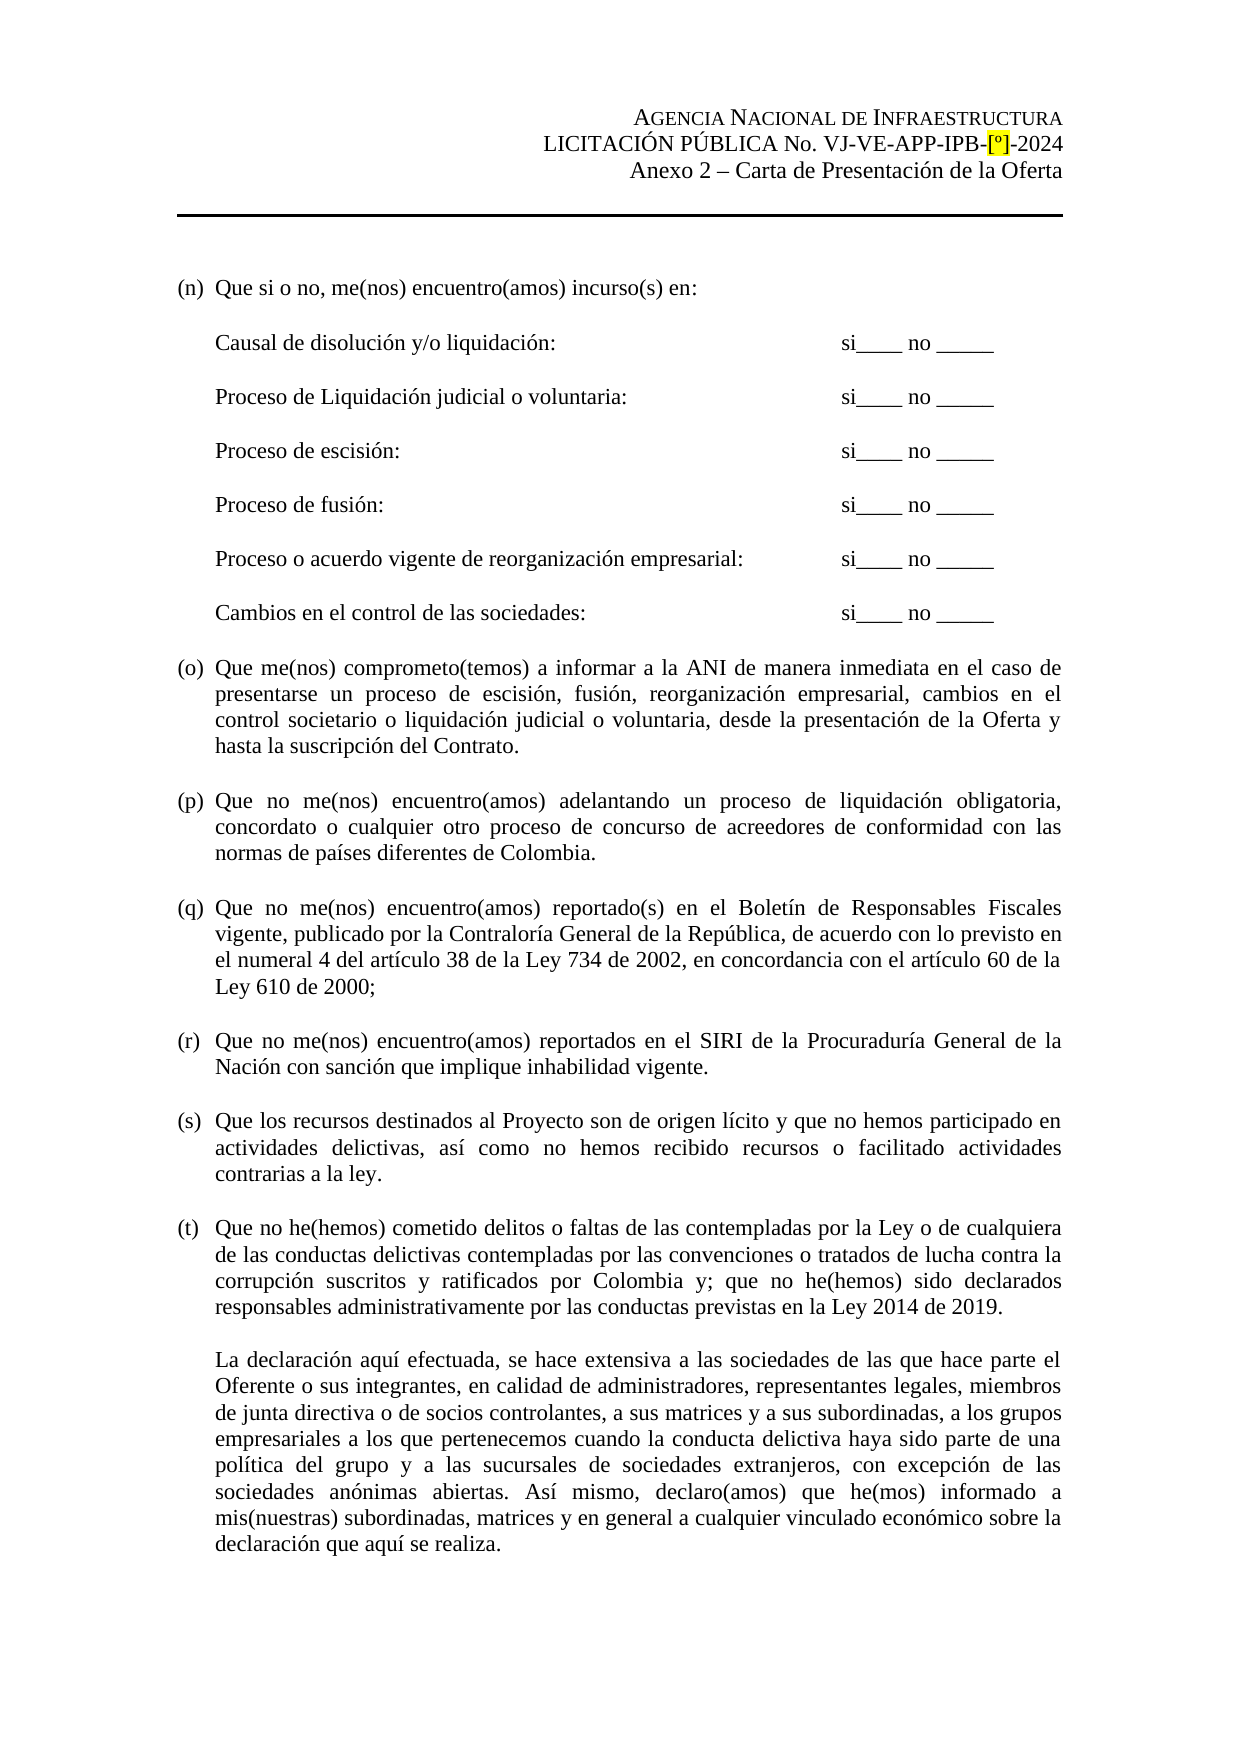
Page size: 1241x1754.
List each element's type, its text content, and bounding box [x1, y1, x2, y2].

list Que no he(hemos) cometido delitos o faltas de las contempladas por la Ley o de cualquiera de las conductas delictivas contempladas por las convenciones o tratados de lucha contra la corrupción suscritos y ratificados por Colombia y; que no he(hemos) sido declarados responsables administrativamente por las conductas previstas en la Ley 2014 de 2019. [177, 1214, 1063, 1320]
text Causal de disolución y/o liquidación: si____ no _____ [215, 328, 1063, 355]
list Que no me(nos) encuentro(amos) reportados en el SIRI de la Procuraduría General de la Nación con sanción que implique inhabilidad vigente. [177, 1027, 1063, 1079]
list Que me(nos) comprometo(temos) a informar a la ANI de manera inmediata en el caso de presentarse un proceso de escisión, fusión, reorganización empresarial, cambios en el control societario o liquidación judicial o voluntaria, desde la presentación de la Oferta y hasta la suscripción del Contrato. [177, 653, 1063, 759]
text Proceso o acuerdo vigente de reorganización empresarial: si____ no _____ [215, 545, 1063, 572]
text Cambios en el control de las sociedades: si____ no _____ [215, 599, 1063, 626]
list Que si o no, me(nos) encuentro(amos) incurso(s) en: [177, 274, 1063, 301]
list La declaración aquí efectuada, se hace extensiva a las sociedades de las que hace parte el Oferente o sus integrantes, en calidad de administradores, representantes legales, miembros de junta directiva o de socios controlantes, a sus matrices y a sus subordinadas, a los grupos empresariales a los que pertenecemos cuando la conducta delictiva haya sido parte de una política del grupo y a las sucursales de sociedades extranjeros, con excepción de las sociedades anónimas abiertas. Así mismo, declaro(amos) que he(mos) informado a mis(nuestras) subordinadas, matrices y en general a cualquier vinculado económico sobre la declaración que aquí se realiza. [215, 1346, 1063, 1557]
text Proceso de Liquidación judicial o voluntaria: si____ no _____ [215, 383, 1063, 409]
list Que los recursos destinados al Proyecto son de origen lícito y que no hemos participado en actividades delictivas, así como no hemos recibido recursos o facilitado actividades contrarias a la ley. [177, 1107, 1063, 1186]
text Proceso de escisión: si____ no _____ [215, 437, 1063, 463]
list Que no me(nos) encuentro(amos) reportado(s) en el Boletín de Responsables Fiscales vigente, publicado por la Contraloría General de la República, de acuerdo con lo previsto en el numeral 4 del artículo 38 de la Ley 734 de 2002, en concordancia con el artículo 60 de la Ley 610 de 2000; [177, 894, 1063, 999]
text Proceso de fusión: si____ no _____ [215, 491, 1063, 517]
list Que no me(nos) encuentro(amos) adelantando un proceso de liquidación obligatoria, concordato o cualquier otro proceso de concurso de acreedores de conformidad con las normas de países diferentes de Colombia. [177, 787, 1063, 866]
